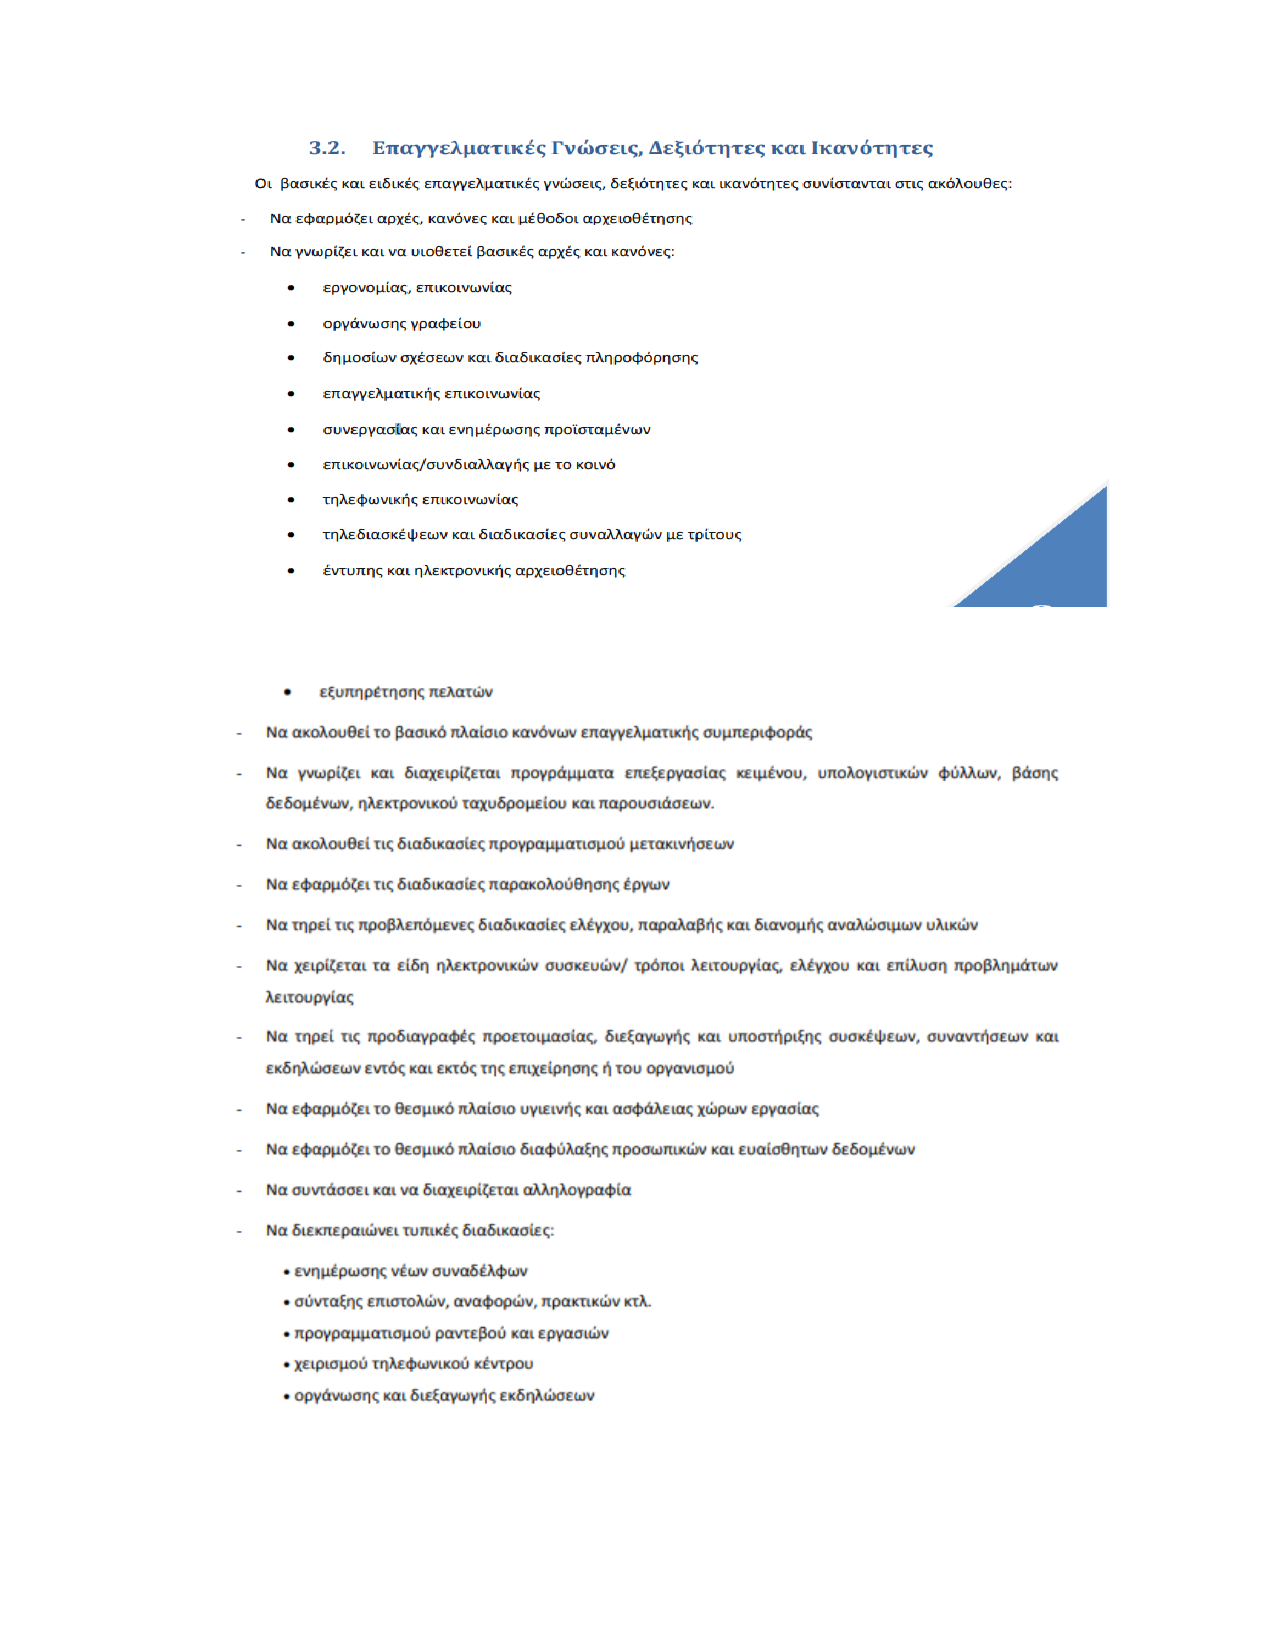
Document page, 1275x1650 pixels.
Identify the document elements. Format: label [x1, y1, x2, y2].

picture [150, 121, 1110, 607]
picture [150, 634, 1110, 1432]
